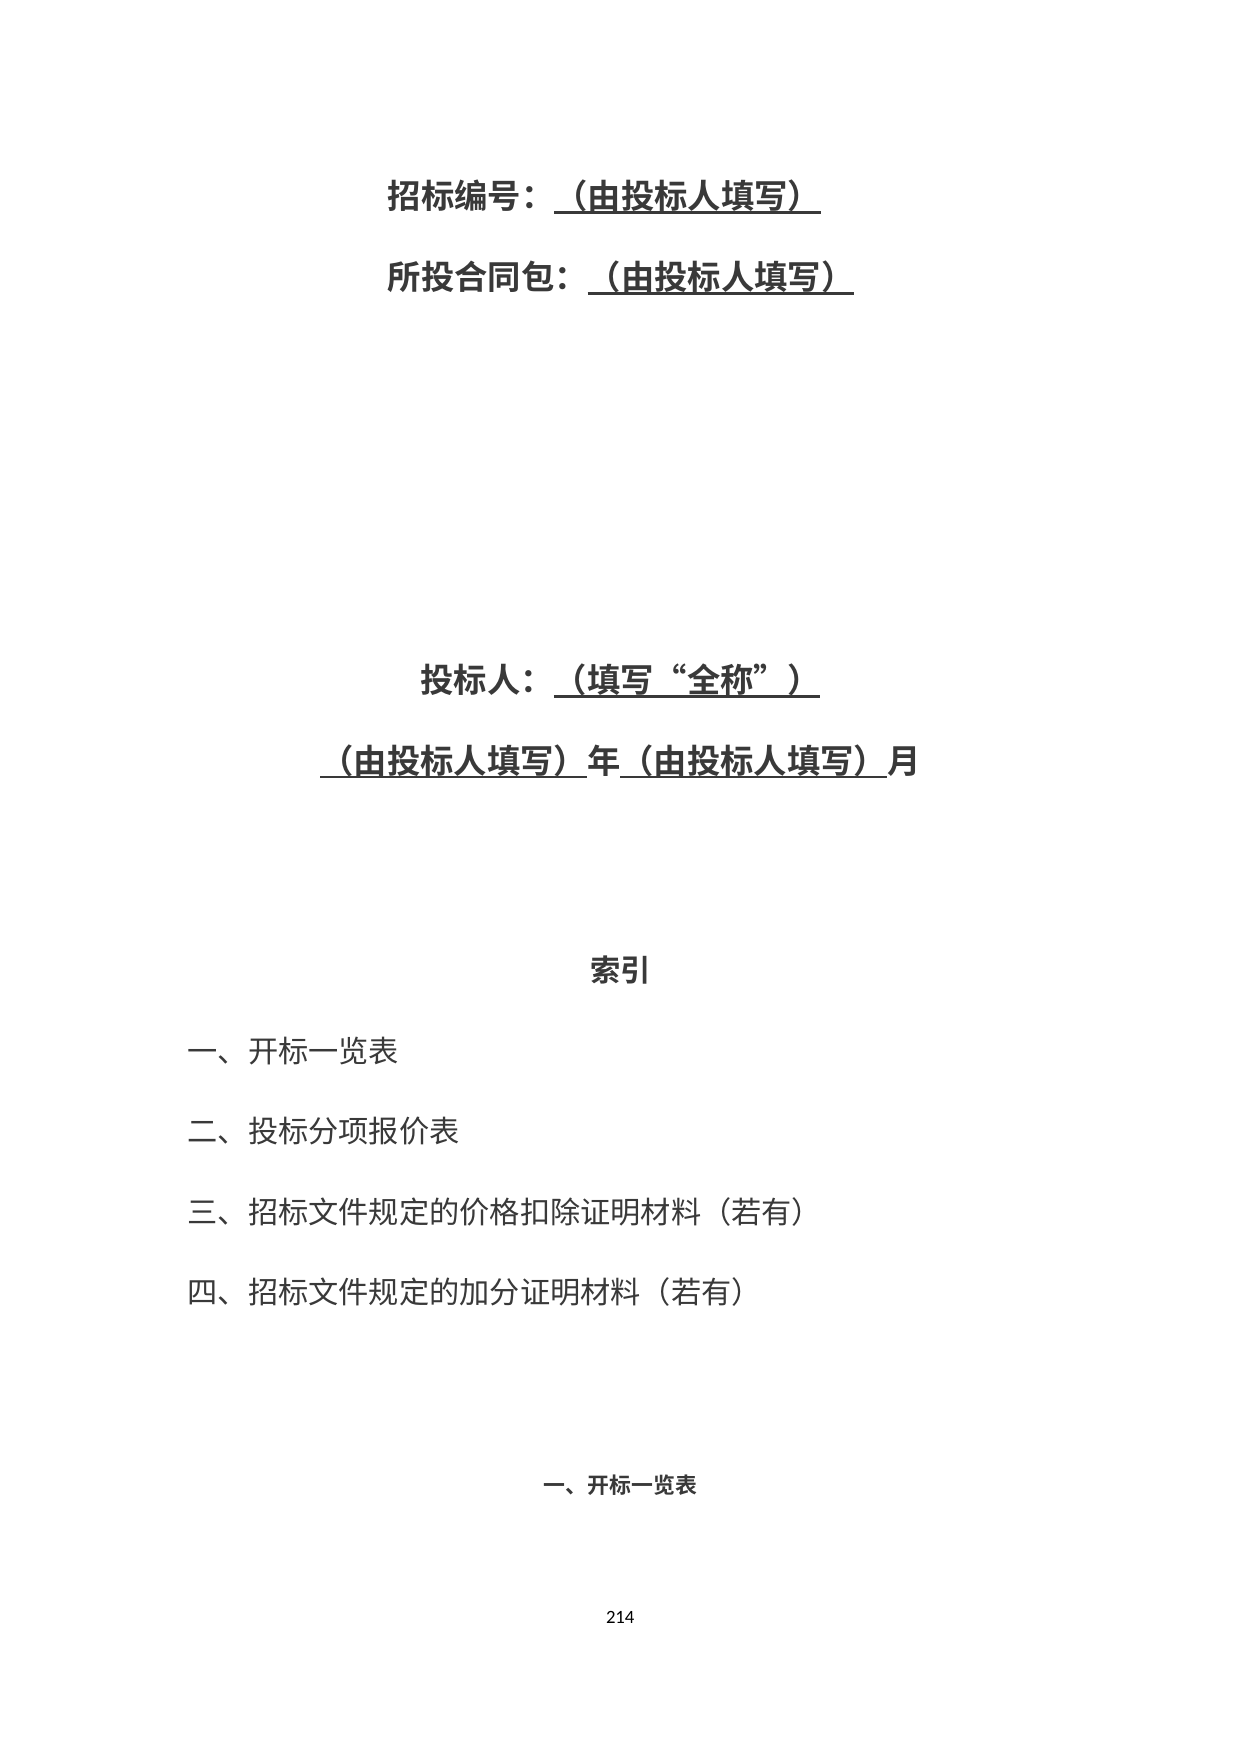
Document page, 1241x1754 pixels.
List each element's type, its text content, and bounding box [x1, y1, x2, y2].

text 投标人：（填写“全称”） [187, 646, 1053, 711]
text 三、招标文件规定的价格扣除证明材料（若有） [187, 1178, 1053, 1243]
text 索引 [187, 903, 1053, 1001]
text 所投合同包：（由投标人填写） [187, 243, 1053, 308]
text 四、招标文件规定的加分证明材料（若有） [187, 1258, 1053, 1323]
text 二、投标分项报价表 [187, 1097, 1053, 1162]
text 招标编号：（由投标人填写） [187, 162, 1053, 227]
text （由投标人填写）年（由投标人填写）月 [187, 726, 1053, 791]
text 一、开标一览表 [187, 1435, 1053, 1500]
text 一、开标一览表 [187, 1016, 1053, 1081]
